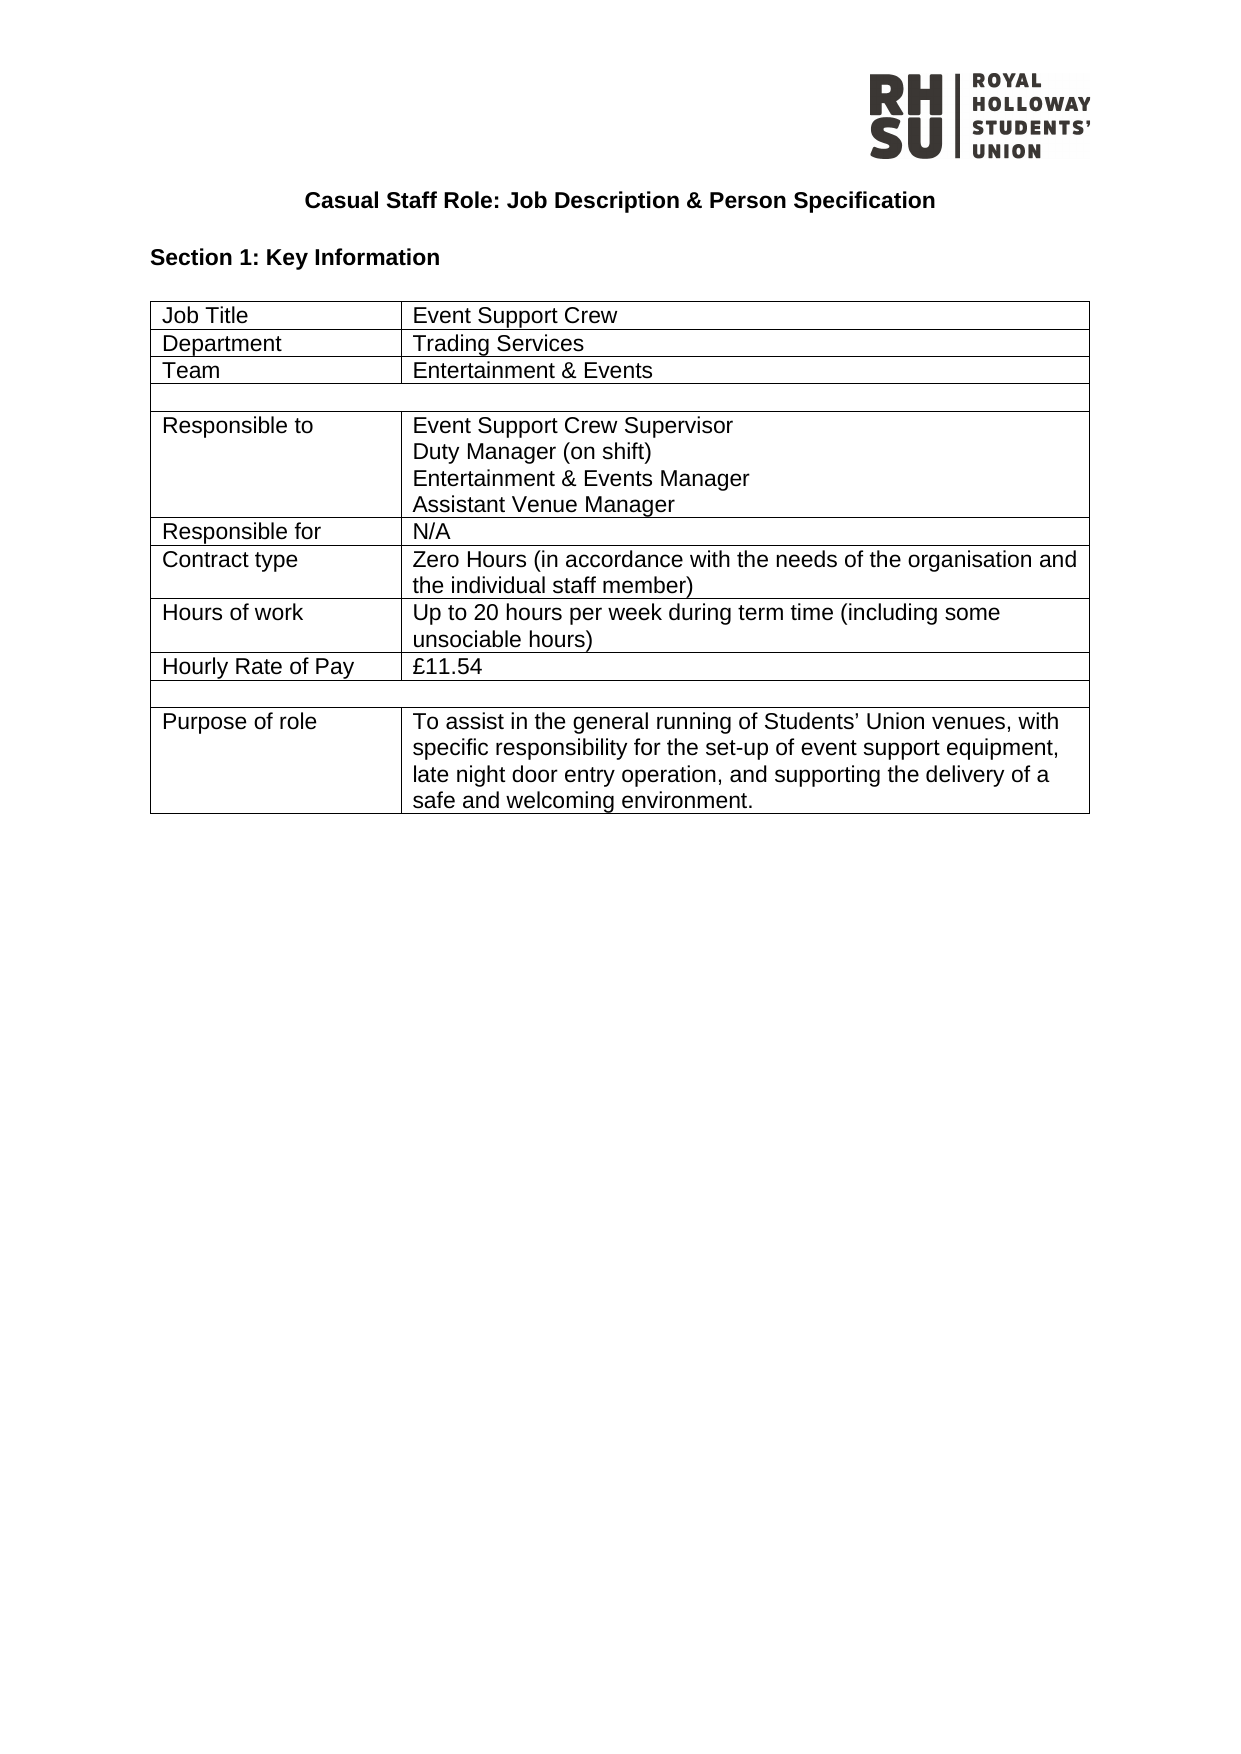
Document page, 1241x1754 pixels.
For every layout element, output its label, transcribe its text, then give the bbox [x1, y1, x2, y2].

text Casual Staff Role: Job Description & Person Specification [150, 187, 1090, 214]
table_cell Department [151, 330, 401, 356]
table_cell Zero Hours (in accordance with the needs of the organisation and the individual staff member) [402, 546, 1089, 598]
table_cell Up to 20 hours per week during term time (including some unsociable hours) [402, 599, 1089, 652]
table_cell Entertainment & Events [402, 357, 1089, 383]
table_cell To assist in the general running of Students’ Union venues, with specific responsibility for the set-up of event support equipment, late night door entry operation, and supporting the delivery of a safe and welcoming environment. [402, 708, 1089, 813]
table_cell [151, 681, 1089, 707]
table_cell Purpose of role [151, 708, 401, 813]
table_cell Responsible to [151, 412, 401, 517]
table_cell Hours of work [151, 599, 401, 652]
table_header Event Support Crew [402, 302, 1089, 328]
table_header Job Title [151, 302, 401, 328]
picture [870, 73, 1091, 159]
table_cell N/A [402, 518, 1089, 544]
table_cell £11.54 [402, 653, 1089, 679]
table_cell Team [151, 357, 401, 383]
table_cell Hourly Rate of Pay [151, 653, 401, 679]
table_cell Contract type [151, 546, 401, 598]
table_cell [151, 384, 1089, 411]
table_cell Trading Services [402, 330, 1089, 356]
table_cell Responsible for [151, 518, 401, 544]
table_cell Event Support Crew Supervisor Duty Manager (on shift) Entertainment & Events Manager Assistant Venue Manager [402, 412, 1089, 517]
text Section 1: Key Information [150, 244, 1090, 271]
